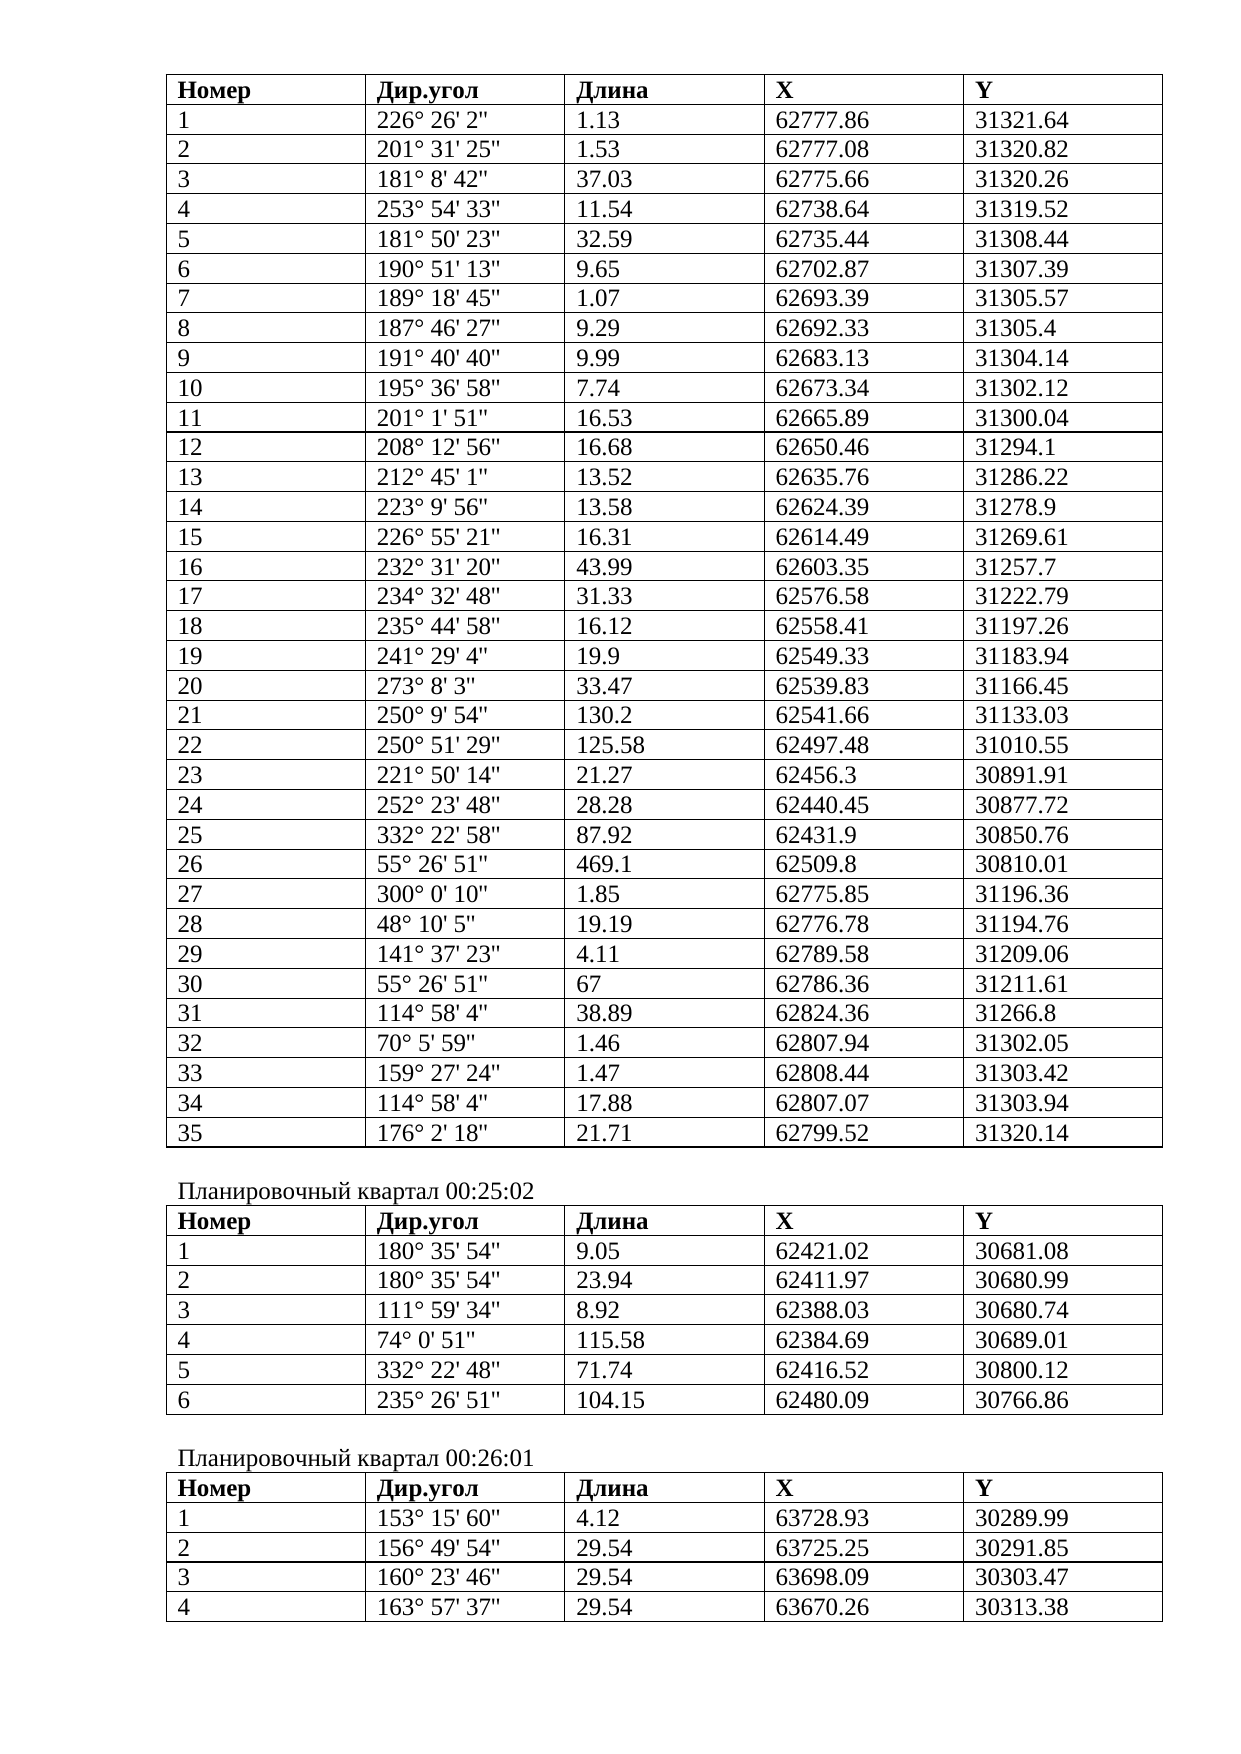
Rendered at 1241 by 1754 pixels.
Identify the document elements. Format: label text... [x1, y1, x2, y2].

table_cell 34 [167, 1088, 365, 1117]
table_cell 19.19 [565, 909, 764, 938]
table_cell 190° 51' 13'' [366, 254, 564, 282]
table_cell 8 [167, 313, 365, 342]
table_cell 38.89 [565, 999, 764, 1027]
table_cell 4 [167, 194, 365, 223]
table_cell 71.74 [565, 1355, 764, 1384]
table_cell 223° 9' 56'' [366, 492, 564, 521]
table_cell 12 [167, 433, 365, 461]
table_cell 62776.78 [765, 909, 963, 938]
table_cell 16.68 [565, 433, 764, 461]
table_cell 21.27 [565, 760, 764, 789]
table_cell 62808.44 [765, 1058, 963, 1087]
table_cell 13 [167, 462, 365, 491]
table_cell 30680.99 [964, 1266, 1162, 1294]
table_cell 104.15 [565, 1385, 764, 1413]
table_cell 16 [167, 552, 365, 580]
table_cell 5 [167, 224, 365, 253]
table_cell 156° 49' 54'' [366, 1533, 564, 1561]
table_cell 31320.26 [964, 164, 1162, 193]
table_cell 30800.12 [964, 1355, 1162, 1384]
table_cell 30 [167, 969, 365, 997]
table_cell 4 [167, 1325, 365, 1354]
table_cell 31 [167, 999, 365, 1027]
table_cell 62807.07 [765, 1088, 963, 1117]
table_cell 62693.39 [765, 284, 963, 312]
table_cell 1 [167, 1236, 365, 1264]
table_cell 31197.26 [964, 611, 1162, 640]
table_cell 332° 22' 48'' [366, 1355, 564, 1384]
table_cell 30291.85 [964, 1533, 1162, 1561]
table_cell 28.28 [565, 790, 764, 819]
table_header X [765, 1206, 963, 1235]
table_cell 11.54 [565, 194, 764, 223]
table_cell 31304.14 [964, 343, 1162, 372]
table_header Номер [167, 75, 365, 104]
table_cell 300° 0' 10'' [366, 879, 564, 908]
table_cell [964, 1148, 1163, 1176]
text Планировочный квартал 00:25:02 [177, 1176, 1152, 1205]
table_cell 31269.61 [964, 522, 1162, 551]
table_cell 63725.25 [765, 1533, 963, 1561]
table_cell 191° 40' 40'' [366, 343, 564, 372]
table_cell 70° 5' 59'' [366, 1028, 564, 1057]
table_cell 13.58 [565, 492, 764, 521]
table_cell 7 [167, 284, 365, 312]
table_cell 9.99 [565, 343, 764, 372]
table_cell 1.47 [565, 1058, 764, 1087]
table_header Длина [565, 1206, 764, 1235]
table_cell 67 [565, 969, 764, 997]
table_cell 30766.86 [964, 1385, 1162, 1413]
table_header Номер [167, 1473, 365, 1502]
table_cell 31183.94 [964, 641, 1162, 670]
table_cell 26 [167, 850, 365, 878]
table_cell 62775.85 [765, 879, 963, 908]
table_cell 31305.4 [964, 313, 1162, 342]
table_cell 1.13 [565, 105, 764, 133]
table_cell 62388.03 [765, 1295, 963, 1324]
table_cell 31305.57 [964, 284, 1162, 312]
table_header Номер [167, 1206, 365, 1235]
table_cell 241° 29' 4'' [366, 641, 564, 670]
table_cell 62549.33 [765, 641, 963, 670]
table_cell 189° 18' 45'' [366, 284, 564, 312]
table_cell 1.46 [565, 1028, 764, 1057]
table_cell 250° 51' 29'' [366, 730, 564, 759]
table_cell 21 [167, 701, 365, 729]
table_cell 62777.86 [765, 105, 963, 133]
table_cell 9.65 [565, 254, 764, 282]
table_cell 273° 8' 3'' [366, 671, 564, 699]
table_cell 160° 23' 46'' [366, 1563, 564, 1591]
table_cell 37.03 [565, 164, 764, 193]
table_cell 13.52 [565, 462, 764, 491]
table_cell [365, 1415, 565, 1443]
table_cell 181° 8' 42'' [366, 164, 564, 193]
table_cell 33.47 [565, 671, 764, 699]
table_cell 1 [167, 1503, 365, 1532]
table_cell 1.07 [565, 284, 764, 312]
table_cell 176° 2' 18'' [366, 1118, 564, 1146]
table_cell 31307.39 [964, 254, 1162, 282]
table_cell 4.12 [565, 1503, 764, 1532]
table_cell 62635.76 [765, 462, 963, 491]
table_cell 55° 26' 51'' [366, 969, 564, 997]
table_cell 16.12 [565, 611, 764, 640]
table_cell 31.33 [565, 581, 764, 610]
table_cell 4.11 [565, 939, 764, 968]
table_cell [964, 1415, 1163, 1443]
table_cell 19.9 [565, 641, 764, 670]
table_cell 63670.26 [765, 1592, 963, 1621]
table_cell 62431.9 [765, 820, 963, 848]
table_cell 15 [167, 522, 365, 551]
table_cell 62558.41 [765, 611, 963, 640]
table_cell 62824.36 [765, 999, 963, 1027]
table_cell 253° 54' 33'' [366, 194, 564, 223]
table_cell 235° 26' 51'' [366, 1385, 564, 1413]
table_cell 17 [167, 581, 365, 610]
table_cell 62692.33 [765, 313, 963, 342]
table_cell 31010.55 [964, 730, 1162, 759]
table_cell 32 [167, 1028, 365, 1057]
table_cell 62775.66 [765, 164, 963, 193]
table_cell 111° 59' 34'' [366, 1295, 564, 1324]
table_header Дир.угол [366, 1206, 564, 1235]
table_cell 250° 9' 54'' [366, 701, 564, 729]
table_cell 7.74 [565, 373, 764, 402]
table_cell 180° 35' 54'' [366, 1236, 564, 1264]
table_cell 3 [167, 164, 365, 193]
table_cell 35 [167, 1118, 365, 1146]
table_cell 62735.44 [765, 224, 963, 253]
table_cell 55° 26' 51'' [366, 850, 564, 878]
table_header Дир.угол [366, 75, 564, 104]
table_cell 5 [167, 1355, 365, 1384]
table_cell 62650.46 [765, 433, 963, 461]
table_cell 11 [167, 403, 365, 431]
table_cell 31308.44 [964, 224, 1162, 253]
table_cell 62702.87 [765, 254, 963, 282]
table_cell 30681.08 [964, 1236, 1162, 1264]
table_header Дир.угол [366, 1473, 564, 1502]
table_cell 62497.48 [765, 730, 963, 759]
table_cell 31209.06 [964, 939, 1162, 968]
table_cell 32.59 [565, 224, 764, 253]
table_cell 62411.97 [765, 1266, 963, 1294]
table_cell 63728.93 [765, 1503, 963, 1532]
table_cell 31278.9 [964, 492, 1162, 521]
table_cell [365, 1148, 565, 1176]
table_cell 31257.7 [964, 552, 1162, 580]
table_cell 232° 31' 20'' [366, 552, 564, 580]
table_cell 16.31 [565, 522, 764, 551]
table_header X [765, 1473, 963, 1502]
table_cell 181° 50' 23'' [366, 224, 564, 253]
table_cell 3 [167, 1563, 365, 1591]
table_cell 33 [167, 1058, 365, 1087]
table_cell 30877.72 [964, 790, 1162, 819]
table_cell 10 [167, 373, 365, 402]
table_cell 31194.76 [964, 909, 1162, 938]
table_cell 62665.89 [765, 403, 963, 431]
table_cell 30303.47 [964, 1563, 1162, 1591]
table_cell 234° 32' 48'' [366, 581, 564, 610]
table_cell 62614.49 [765, 522, 963, 551]
table_cell 252° 23' 48'' [366, 790, 564, 819]
table_cell 1 [167, 105, 365, 133]
table_cell 14 [167, 492, 365, 521]
table_cell 2 [167, 135, 365, 163]
table_cell 22 [167, 730, 365, 759]
table_cell 62539.83 [765, 671, 963, 699]
table_cell 62421.02 [765, 1236, 963, 1264]
table_cell 235° 44' 58'' [366, 611, 564, 640]
table_cell 62683.13 [765, 343, 963, 372]
table_cell 31286.22 [964, 462, 1162, 491]
table_cell 31302.12 [964, 373, 1162, 402]
table_cell 31303.42 [964, 1058, 1162, 1087]
table_cell 9.29 [565, 313, 764, 342]
table_cell 31303.94 [964, 1088, 1162, 1117]
table_cell 221° 50' 14'' [366, 760, 564, 789]
table_cell 28 [167, 909, 365, 938]
text Планировочный квартал 00:26:01 [177, 1443, 1152, 1472]
table_cell 23.94 [565, 1266, 764, 1294]
table_cell 29.54 [565, 1563, 764, 1591]
table_cell 4 [167, 1592, 365, 1621]
table_cell 62440.45 [765, 790, 963, 819]
table_cell 62384.69 [765, 1325, 963, 1354]
table_cell 114° 58' 4'' [366, 999, 564, 1027]
table_cell 31166.45 [964, 671, 1162, 699]
table_cell 24 [167, 790, 365, 819]
table_cell 30680.74 [964, 1295, 1162, 1324]
table_cell 6 [167, 1385, 365, 1413]
table_cell 25 [167, 820, 365, 848]
table_cell 212° 45' 1'' [366, 462, 564, 491]
table_cell 27 [167, 879, 365, 908]
table_cell 16.53 [565, 403, 764, 431]
table_cell 43.99 [565, 552, 764, 580]
table_cell 62807.94 [765, 1028, 963, 1057]
table_header Y [964, 1206, 1162, 1235]
table_cell 29.54 [565, 1592, 764, 1621]
table_cell 74° 0' 51'' [366, 1325, 564, 1354]
table_cell 6 [167, 254, 365, 282]
table_cell 31222.79 [964, 581, 1162, 610]
table_cell 62480.09 [765, 1385, 963, 1413]
table_cell 141° 37' 23'' [366, 939, 564, 968]
table_cell 187° 46' 27'' [366, 313, 564, 342]
table_cell 20 [167, 671, 365, 699]
table_cell 62603.35 [765, 552, 963, 580]
table_cell 163° 57' 37'' [366, 1592, 564, 1621]
table_cell 9 [167, 343, 365, 372]
table_cell 62541.66 [765, 701, 963, 729]
table_cell 31133.03 [964, 701, 1162, 729]
table_cell 17.88 [565, 1088, 764, 1117]
table_cell 125.58 [565, 730, 764, 759]
table_cell [166, 1415, 365, 1443]
table_cell 201° 31' 25'' [366, 135, 564, 163]
table_cell 62789.58 [765, 939, 963, 968]
table_cell 31302.05 [964, 1028, 1162, 1057]
table_cell 30850.76 [964, 820, 1162, 848]
table_cell 9.05 [565, 1236, 764, 1264]
table_cell 208° 12' 56'' [366, 433, 564, 461]
table_cell 62576.58 [765, 581, 963, 610]
table_cell 31320.82 [964, 135, 1162, 163]
table_cell 30689.01 [964, 1325, 1162, 1354]
table_cell 31266.8 [964, 999, 1162, 1027]
table_cell 115.58 [565, 1325, 764, 1354]
table_cell 23 [167, 760, 365, 789]
table_cell 62799.52 [765, 1118, 963, 1146]
table_cell 62416.52 [765, 1355, 963, 1384]
table_cell 30289.99 [964, 1503, 1162, 1532]
table_cell 1.53 [565, 135, 764, 163]
table_header Длина [565, 1473, 764, 1502]
table_cell 21.71 [565, 1118, 764, 1146]
table_cell 31300.04 [964, 403, 1162, 431]
table_cell 62624.39 [765, 492, 963, 521]
table_cell 31196.36 [964, 879, 1162, 908]
table_cell 29.54 [565, 1533, 764, 1561]
table_cell 2 [167, 1266, 365, 1294]
table_cell 62738.64 [765, 194, 963, 223]
table_header Длина [565, 75, 764, 104]
table_cell 8.92 [565, 1295, 764, 1324]
table_cell 62777.08 [765, 135, 963, 163]
table_cell 195° 36' 58'' [366, 373, 564, 402]
table_cell [764, 1415, 963, 1443]
table_cell 62509.8 [765, 850, 963, 878]
table_cell 226° 26' 2'' [366, 105, 564, 133]
table_cell 469.1 [565, 850, 764, 878]
table_cell 159° 27' 24'' [366, 1058, 564, 1087]
table_cell 48° 10' 5'' [366, 909, 564, 938]
table_cell 18 [167, 611, 365, 640]
table_cell 62456.3 [765, 760, 963, 789]
table_cell 63698.09 [765, 1563, 963, 1591]
table_cell 62786.36 [765, 969, 963, 997]
table_cell 226° 55' 21'' [366, 522, 564, 551]
table_header X [765, 75, 963, 104]
table_cell 31319.52 [964, 194, 1162, 223]
table_cell 180° 35' 54'' [366, 1266, 564, 1294]
table_cell 31294.1 [964, 433, 1162, 461]
table_header Y [964, 75, 1162, 104]
table_cell [565, 1148, 764, 1176]
table_cell 30313.38 [964, 1592, 1162, 1621]
table_cell [166, 1148, 365, 1176]
table_cell 114° 58' 4'' [366, 1088, 564, 1117]
table_cell 19 [167, 641, 365, 670]
table_cell 30810.01 [964, 850, 1162, 878]
table_header Y [964, 1473, 1162, 1502]
table_cell 201° 1' 51'' [366, 403, 564, 431]
table_cell 31321.64 [964, 105, 1162, 133]
table_cell 31320.14 [964, 1118, 1162, 1146]
table_cell 29 [167, 939, 365, 968]
table_cell 31211.61 [964, 969, 1162, 997]
table_cell 332° 22' 58'' [366, 820, 564, 848]
table_cell 153° 15' 60'' [366, 1503, 564, 1532]
table_cell 2 [167, 1533, 365, 1561]
table_cell 87.92 [565, 820, 764, 848]
table_cell [764, 1148, 963, 1176]
table_cell [565, 1415, 764, 1443]
table_cell 30891.91 [964, 760, 1162, 789]
table_cell 130.2 [565, 701, 764, 729]
table_cell 3 [167, 1295, 365, 1324]
table_cell 1.85 [565, 879, 764, 908]
table_cell 62673.34 [765, 373, 963, 402]
